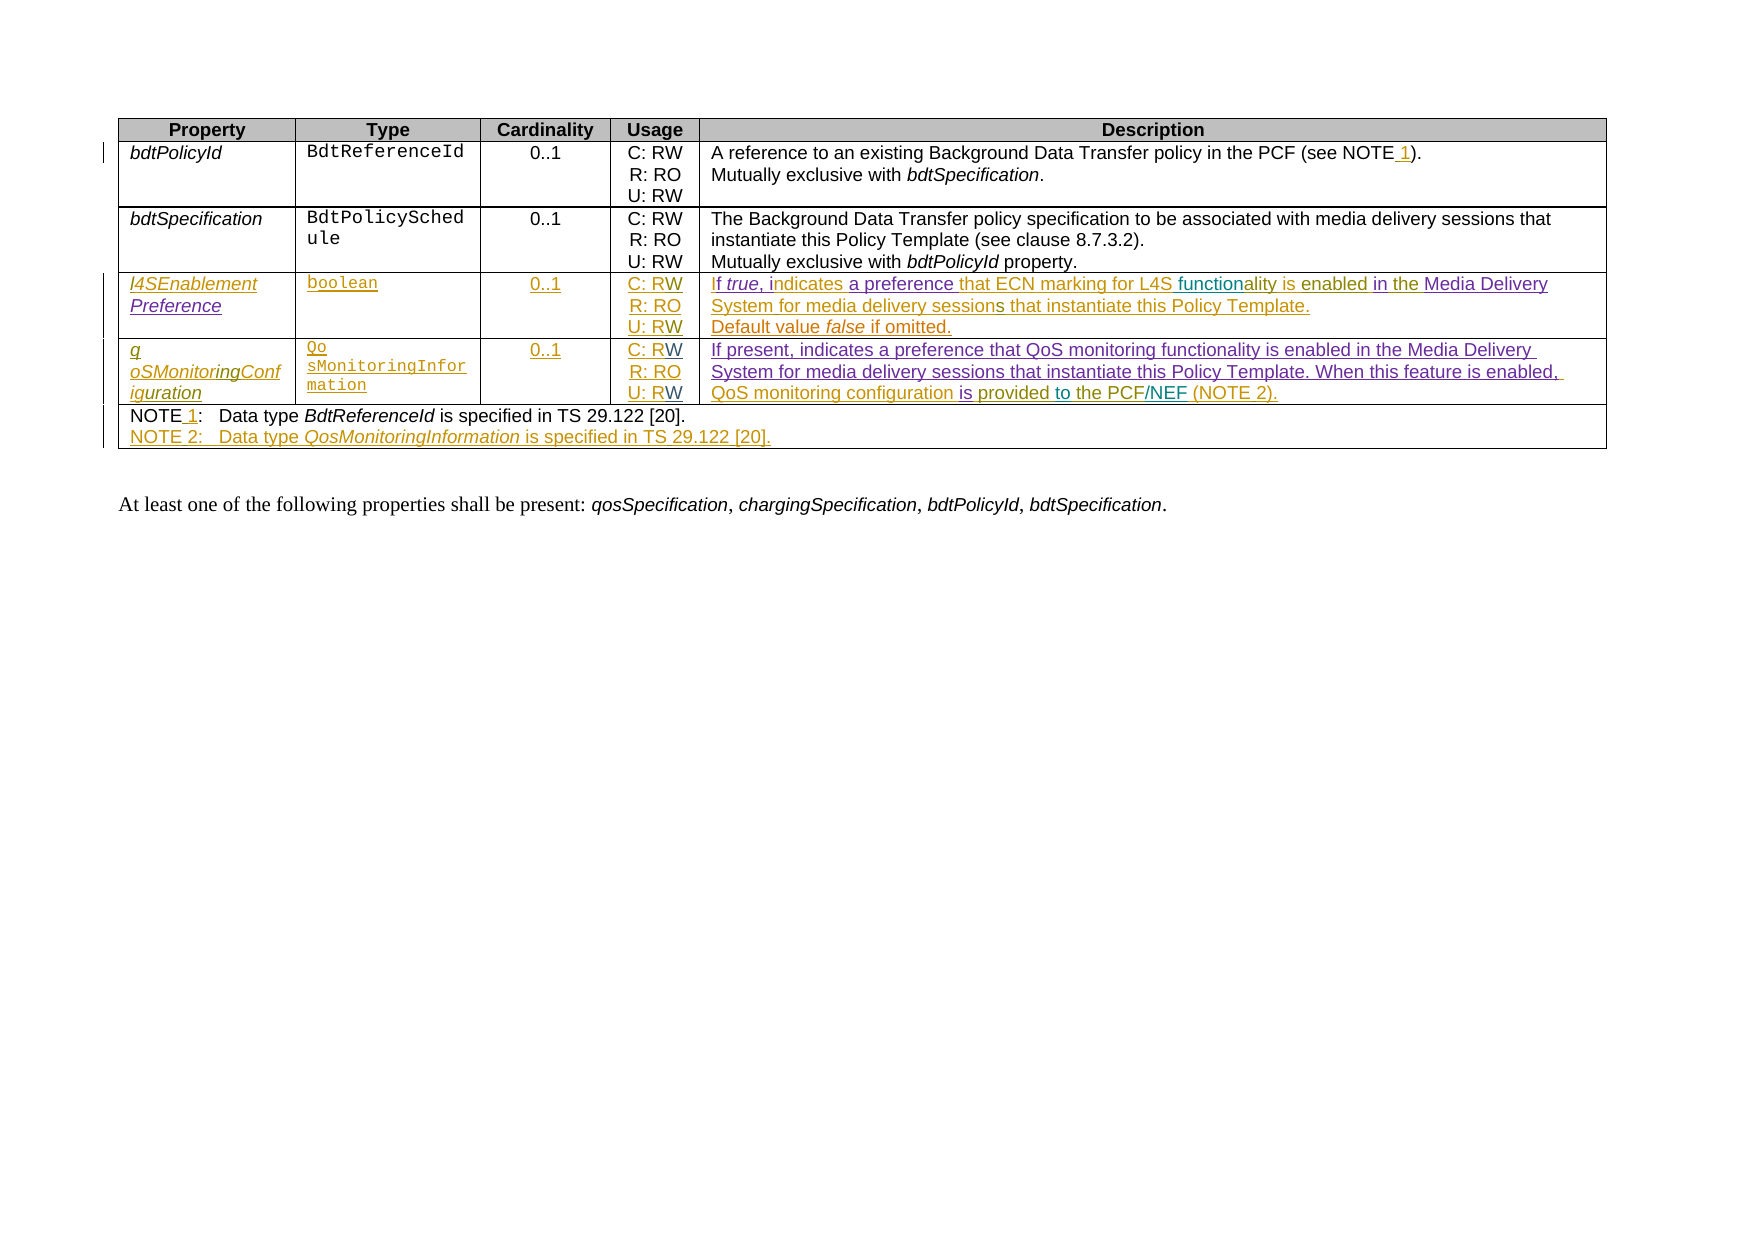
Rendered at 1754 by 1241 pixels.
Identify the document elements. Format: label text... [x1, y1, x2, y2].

table_cell [481, 273, 610, 338]
table_cell The Background Data Transfer policy specification to be associated with media delivery sessions that instantiate this Policy Template (see clause 8.7.3.2). Mutually exclusive with bdtPolicyId property. [700, 208, 1606, 272]
table_cell A reference to an existing Background Data Transfer policy in the PCF (see NOTE). Mutually exclusive with bdtSpecification. [700, 142, 1606, 206]
table_cell [296, 273, 480, 338]
table_cell [611, 273, 699, 338]
table_cell [611, 339, 699, 404]
table_cell [700, 339, 1606, 404]
table_cell Bdt‌Policy‌Schedule [296, 208, 480, 272]
table_cell BdtReferenceId [296, 142, 480, 206]
table_cell [296, 339, 480, 404]
table_cell [481, 339, 610, 404]
table_header Usage [611, 119, 699, 141]
table_cell C: RW R: RO U: RW [611, 142, 699, 206]
table_cell C: RW R: RO U: RW [611, 208, 699, 272]
table_cell NOTE: Data type BdtReferenceId is specified in TS 29.122 [20]. [119, 405, 1606, 448]
table_cell [119, 339, 295, 404]
table_header Cardinality [481, 119, 610, 141]
table_cell 0..1 [481, 142, 610, 206]
table_cell bdtSpecification [119, 208, 295, 272]
text At least one of the following properties shall be present: qosSpecification, chargingSpecification, bdtPolicyId, bdtSpecification. [118, 492, 1606, 516]
table_header Description [700, 119, 1606, 141]
table_header Type [296, 119, 480, 141]
table_cell 0..1 [481, 208, 610, 272]
table_cell [119, 273, 295, 338]
table_cell bdtPolicyId [119, 142, 295, 206]
table_header Property [119, 119, 295, 141]
table_cell [700, 273, 1606, 338]
